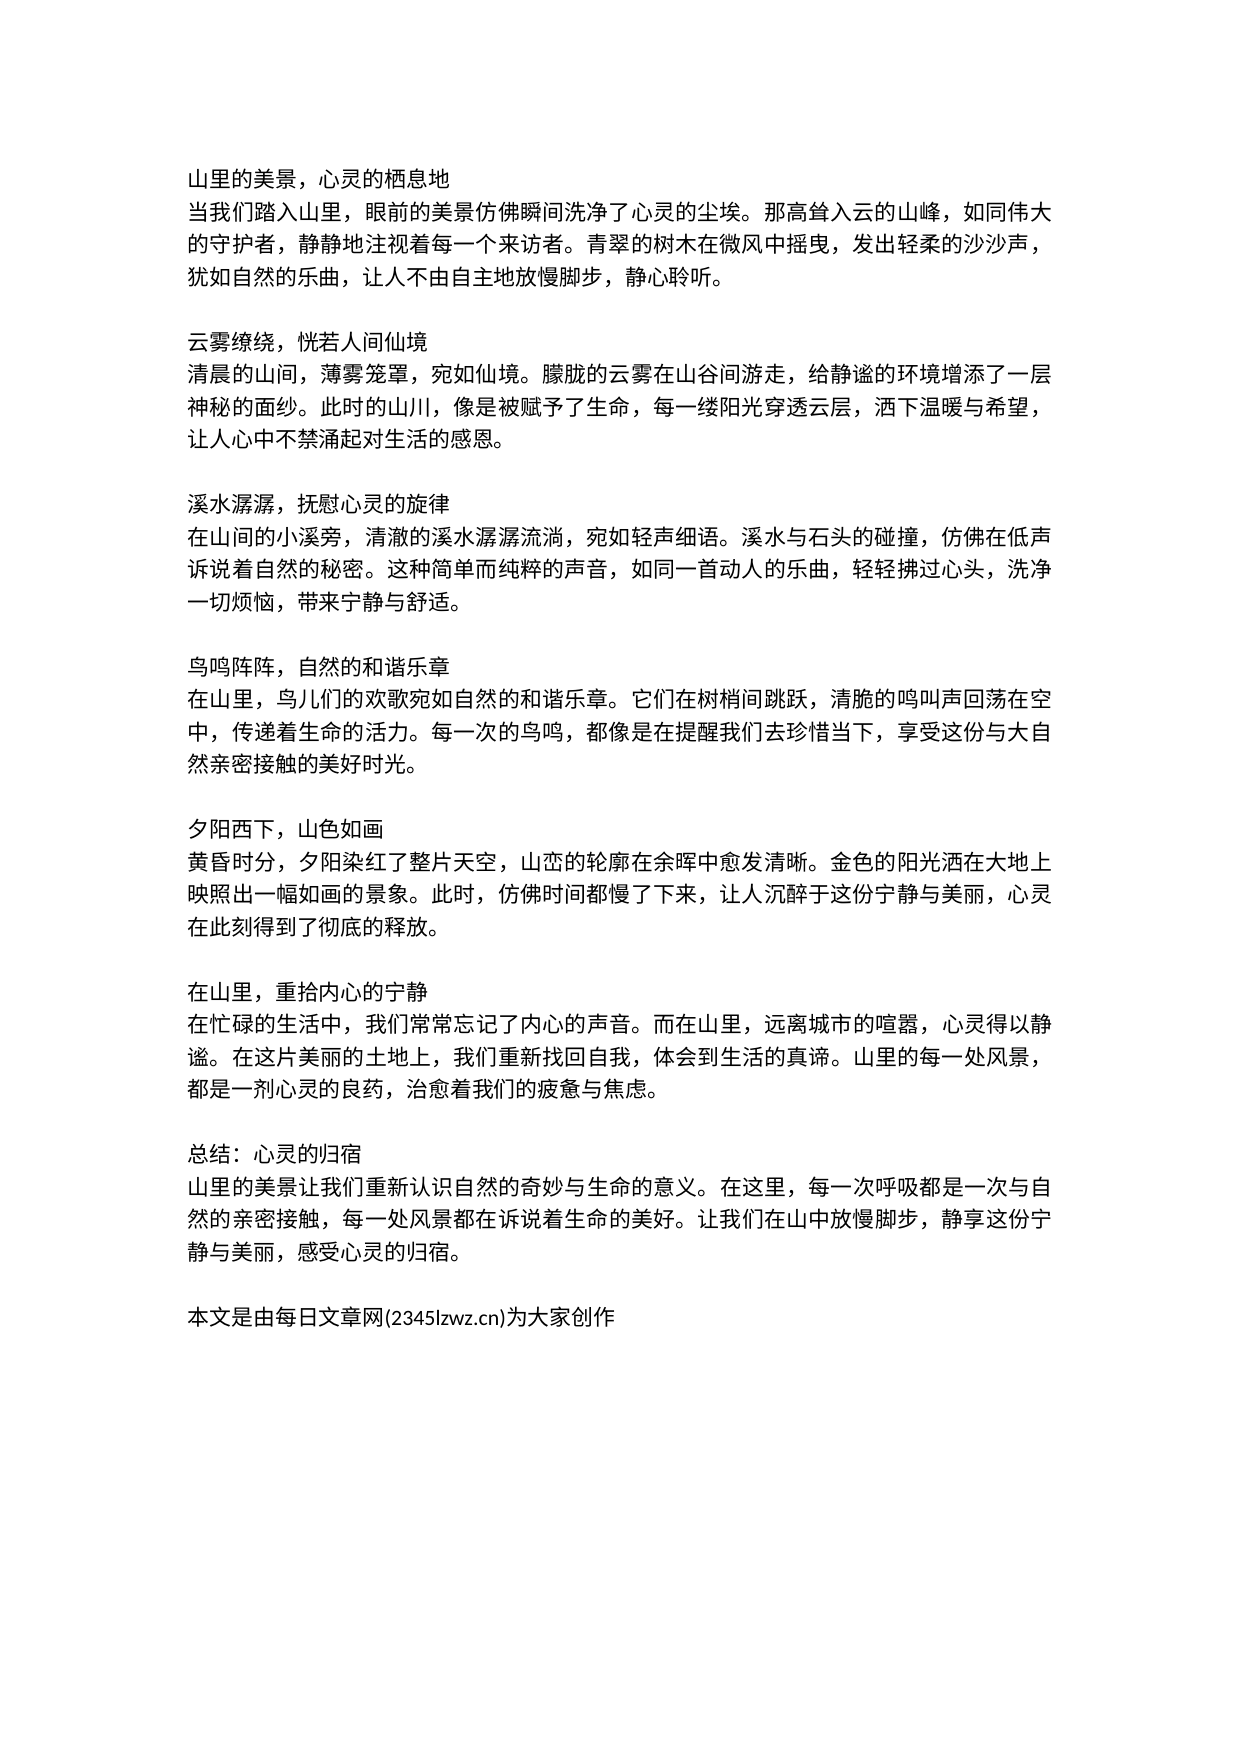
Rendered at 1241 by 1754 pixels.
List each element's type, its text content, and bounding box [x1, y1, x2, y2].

text 山里的美景，心灵的栖息地 [187, 162, 1053, 194]
text 夕阳西下，山色如画 [187, 812, 1053, 844]
text 清晨的山间，薄雾笼罩，宛如仙境。朦胧的云雾在山谷间游走，给静谧的环境增添了一层神秘的面纱。此时的山川，像是被赋予了生命，每一缕阳光穿透云层，洒下温暖与希望，让人心中不禁涌起对生活的感恩。 [187, 357, 1053, 454]
text 在山间的小溪旁，清澈的溪水潺潺流淌，宛如轻声细语。溪水与石头的碰撞，仿佛在低声诉说着自然的秘密。这种简单而纯粹的声音，如同一首动人的乐曲，轻轻拂过心头，洗净一切烦恼，带来宁静与舒适。 [187, 519, 1053, 617]
text 当我们踏入山里，眼前的美景仿佛瞬间洗净了心灵的尘埃。那高耸入云的山峰，如同伟大的守护者，静静地注视着每一个来访者。青翠的树木在微风中摇曳，发出轻柔的沙沙声，犹如自然的乐曲，让人不由自主地放慢脚步，静心聆听。 [187, 194, 1053, 292]
text 鸟鸣阵阵，自然的和谐乐章 [187, 649, 1053, 682]
text 在忙碌的生活中，我们常常忘记了内心的声音。而在山里，远离城市的喧嚣，心灵得以静谧。在这片美丽的土地上，我们重新找回自我，体会到生活的真谛。山里的每一处风景，都是一剂心灵的良药，治愈着我们的疲惫与焦虑。 [187, 1007, 1053, 1104]
text 在山里，重拾内心的宁静 [187, 974, 1053, 1007]
text 云雾缭绕，恍若人间仙境 [187, 324, 1053, 357]
text 在山里，鸟儿们的欢歌宛如自然的和谐乐章。它们在树梢间跳跃，清脆的鸣叫声回荡在空中，传递着生命的活力。每一次的鸟鸣，都像是在提醒我们去珍惜当下，享受这份与大自然亲密接触的美好时光。 [187, 682, 1053, 779]
text 山里的美景让我们重新认识自然的奇妙与生命的意义。在这里，每一次呼吸都是一次与自然的亲密接触，每一处风景都在诉说着生命的美好。让我们在山中放慢脚步，静享这份宁静与美丽，感受心灵的归宿。 [187, 1169, 1053, 1267]
text 本文是由每日文章网(2345lzwz.cn)为大家创作 [187, 1299, 1053, 1332]
text 溪水潺潺，抚慰心灵的旋律 [187, 487, 1053, 519]
text 总结：心灵的归宿 [187, 1137, 1053, 1169]
text 黄昏时分，夕阳染红了整片天空，山峦的轮廓在余晖中愈发清晰。金色的阳光洒在大地上，映照出一幅如画的景象。此时，仿佛时间都慢了下来，让人沉醉于这份宁静与美丽，心灵在此刻得到了彻底的释放。 [187, 844, 1053, 942]
